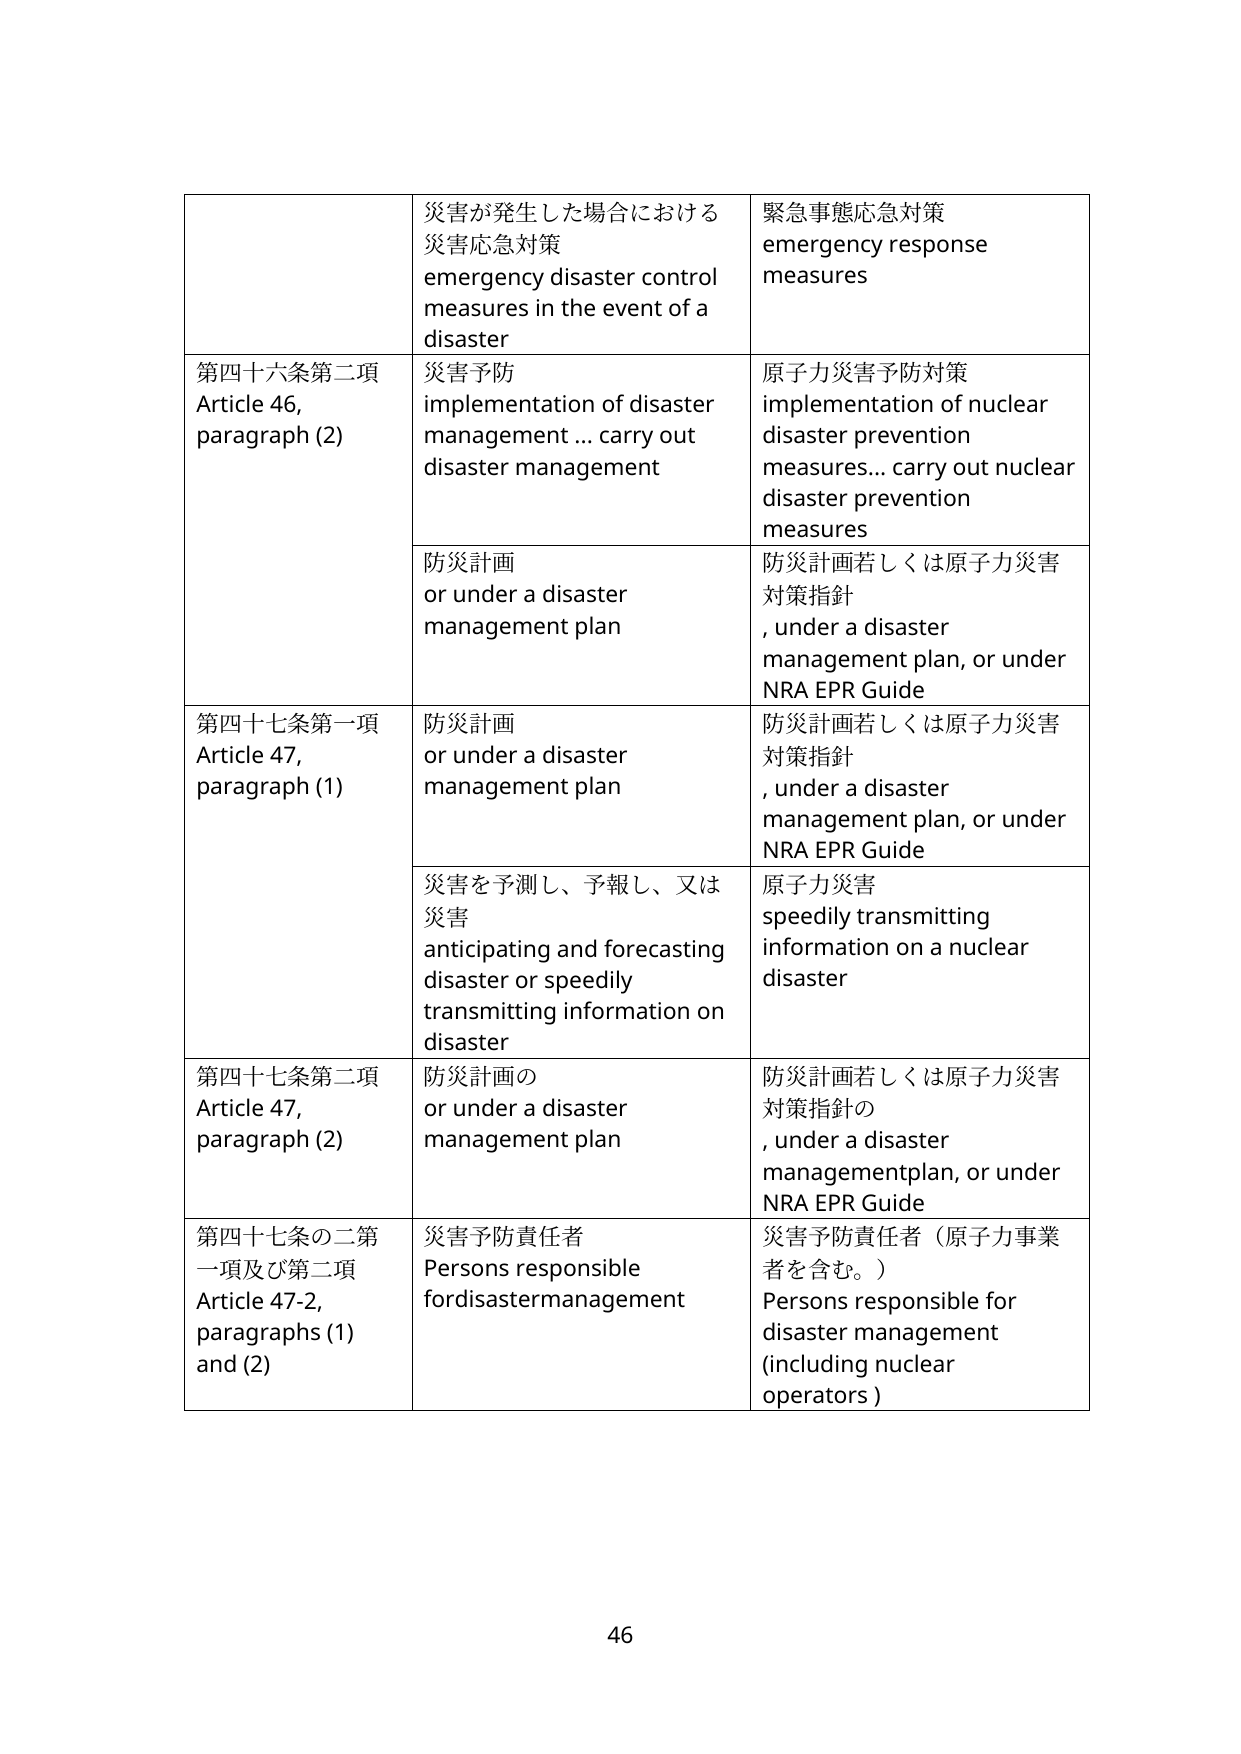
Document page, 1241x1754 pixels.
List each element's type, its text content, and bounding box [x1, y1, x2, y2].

table_cell 災害が発生した場合における災害応急対策 emergency disaster control measures in the event of a disaster [413, 195, 750, 354]
table_cell 防災計画若しくは原子力災害対策指針 , under a disaster management plan, or under NRA EPR Guide [751, 706, 1089, 866]
table_cell 防災計画の or under a disaster management plan [413, 1059, 750, 1218]
table_cell 第四十六条第二項 Article 46, paragraph (2) [185, 355, 412, 705]
table_cell 防災計画 or under a disaster management plan [413, 546, 750, 705]
table_cell 防災計画若しくは原子力災害対策指針 , under a disaster management plan, or under NRA EPR Guide [751, 546, 1089, 705]
table_cell 防災計画 or under a disaster management plan [413, 706, 750, 866]
table_cell 防災計画若しくは原子力災害対策指針の , under a disaster managementplan, or under NRA EPR Guide [751, 1059, 1089, 1218]
table_cell 災害予防 implementation of disaster management ... carry out disaster management [413, 355, 750, 544]
table_cell 災害を予測し、予報し、又は災害 anticipating and forecasting disaster or speedily transmitting information on disaster [413, 867, 750, 1058]
table_cell 緊急事態応急対策 emergency response measures [751, 195, 1089, 354]
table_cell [413, 1219, 750, 1410]
table_cell 原子力災害 speedily transmitting information on a nuclear disaster [751, 867, 1089, 1058]
table_cell 第四十七条第二項 Article 47, paragraph (2) [185, 1059, 412, 1218]
table_cell 原子力災害予防対策 implementation of nuclear disaster prevention measures... carry out nuclear disaster prevention measures [751, 355, 1089, 544]
table_cell 第四十七条第一項 Article 47, paragraph (1) [185, 706, 412, 1058]
table_cell 第四十七条の二第一項及び第二項 Article 47-2, paragraphs (1) and (2) [185, 1219, 412, 1410]
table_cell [751, 1219, 1089, 1410]
